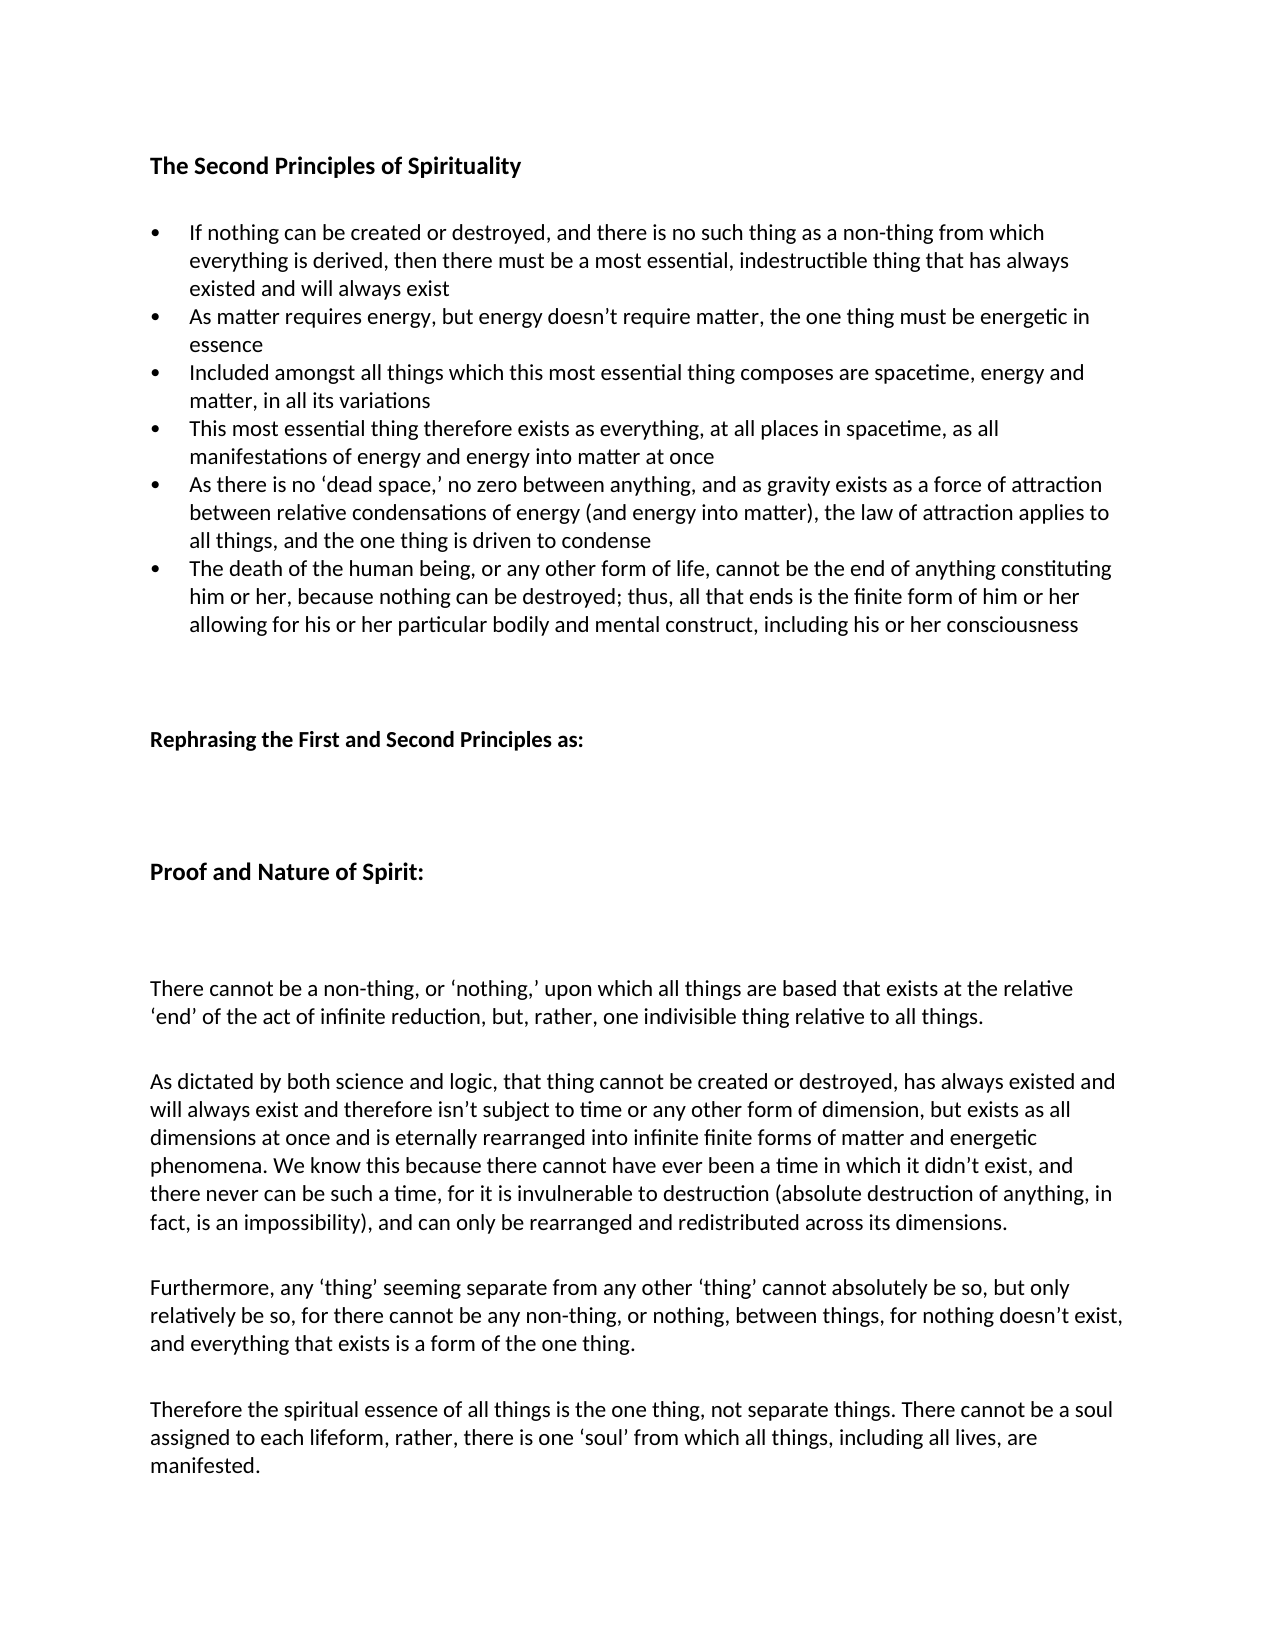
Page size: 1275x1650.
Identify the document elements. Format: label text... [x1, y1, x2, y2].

list As matter requires energy, but energy doesn’t require matter, the one thing must be energetic in essence [152, 302, 1125, 358]
text Rephrasing the First and Second Principles as: [150, 725, 1125, 753]
list As there is no ‘dead space,’ no zero between anything, and as gravity exists as a force of attraction between relative condensations of energy (and energy into matter), the law of attraction applies to all things, and the one thing is driven to condense [152, 470, 1125, 554]
text The Second Principles of Spirituality [150, 150, 1125, 181]
text Proof and Nature of Spirit: [150, 856, 1125, 886]
text As dictated by both science and logic, that thing cannot be created or destroyed, has always existed and will always exist and therefore isn’t subject to time or any other form of dimension, but exists as all dimensions at once and is eternally rearranged into infinite finite forms of matter and energetic phenomena. We know this because there cannot have ever been a time in which it didn’t exist, and there never can be such a time, for it is invulnerable to destruction (absolute destruction of anything, in fact, is an impossibility), and can only be rearranged and redistributed across its dimensions. [150, 1067, 1125, 1236]
list If nothing can be created or destroyed, and there is no such thing as a non-thing from which everything is derived, then there must be a most essential, indestructible thing that has always existed and will always exist [152, 218, 1125, 302]
list Included amongst all things which this most essential thing composes are spacetime, energy and matter, in all its variations [152, 358, 1125, 414]
text There cannot be a non-thing, or ‘nothing,’ upon which all things are based that exists at the relative ‘end’ of the act of infinite reduction, but, rather, one indivisible thing relative to all things. [150, 974, 1125, 1030]
text Furthermore, any ‘thing’ seeming separate from any other ‘thing’ cannot absolutely be so, but only relatively be so, for there cannot be any non-thing, or nothing, between things, for nothing doesn’t exist, and everything that exists is a form of the one thing. [150, 1273, 1125, 1357]
list The death of the human being, or any other form of life, cannot be the end of anything constituting him or her, because nothing can be destroyed; thus, all that ends is the finite form of him or her allowing for his or her particular bodily and mental construct, including his or her consciousness [152, 554, 1125, 638]
list This most essential thing therefore exists as everything, at all places in spacetime, as all manifestations of energy and energy into matter at once [152, 414, 1125, 470]
text Therefore the spiritual essence of all things is the one thing, not separate things. There cannot be a soul assigned to each lifeform, rather, there is one ‘soul’ from which all things, including all lives, are manifested. [150, 1395, 1125, 1479]
